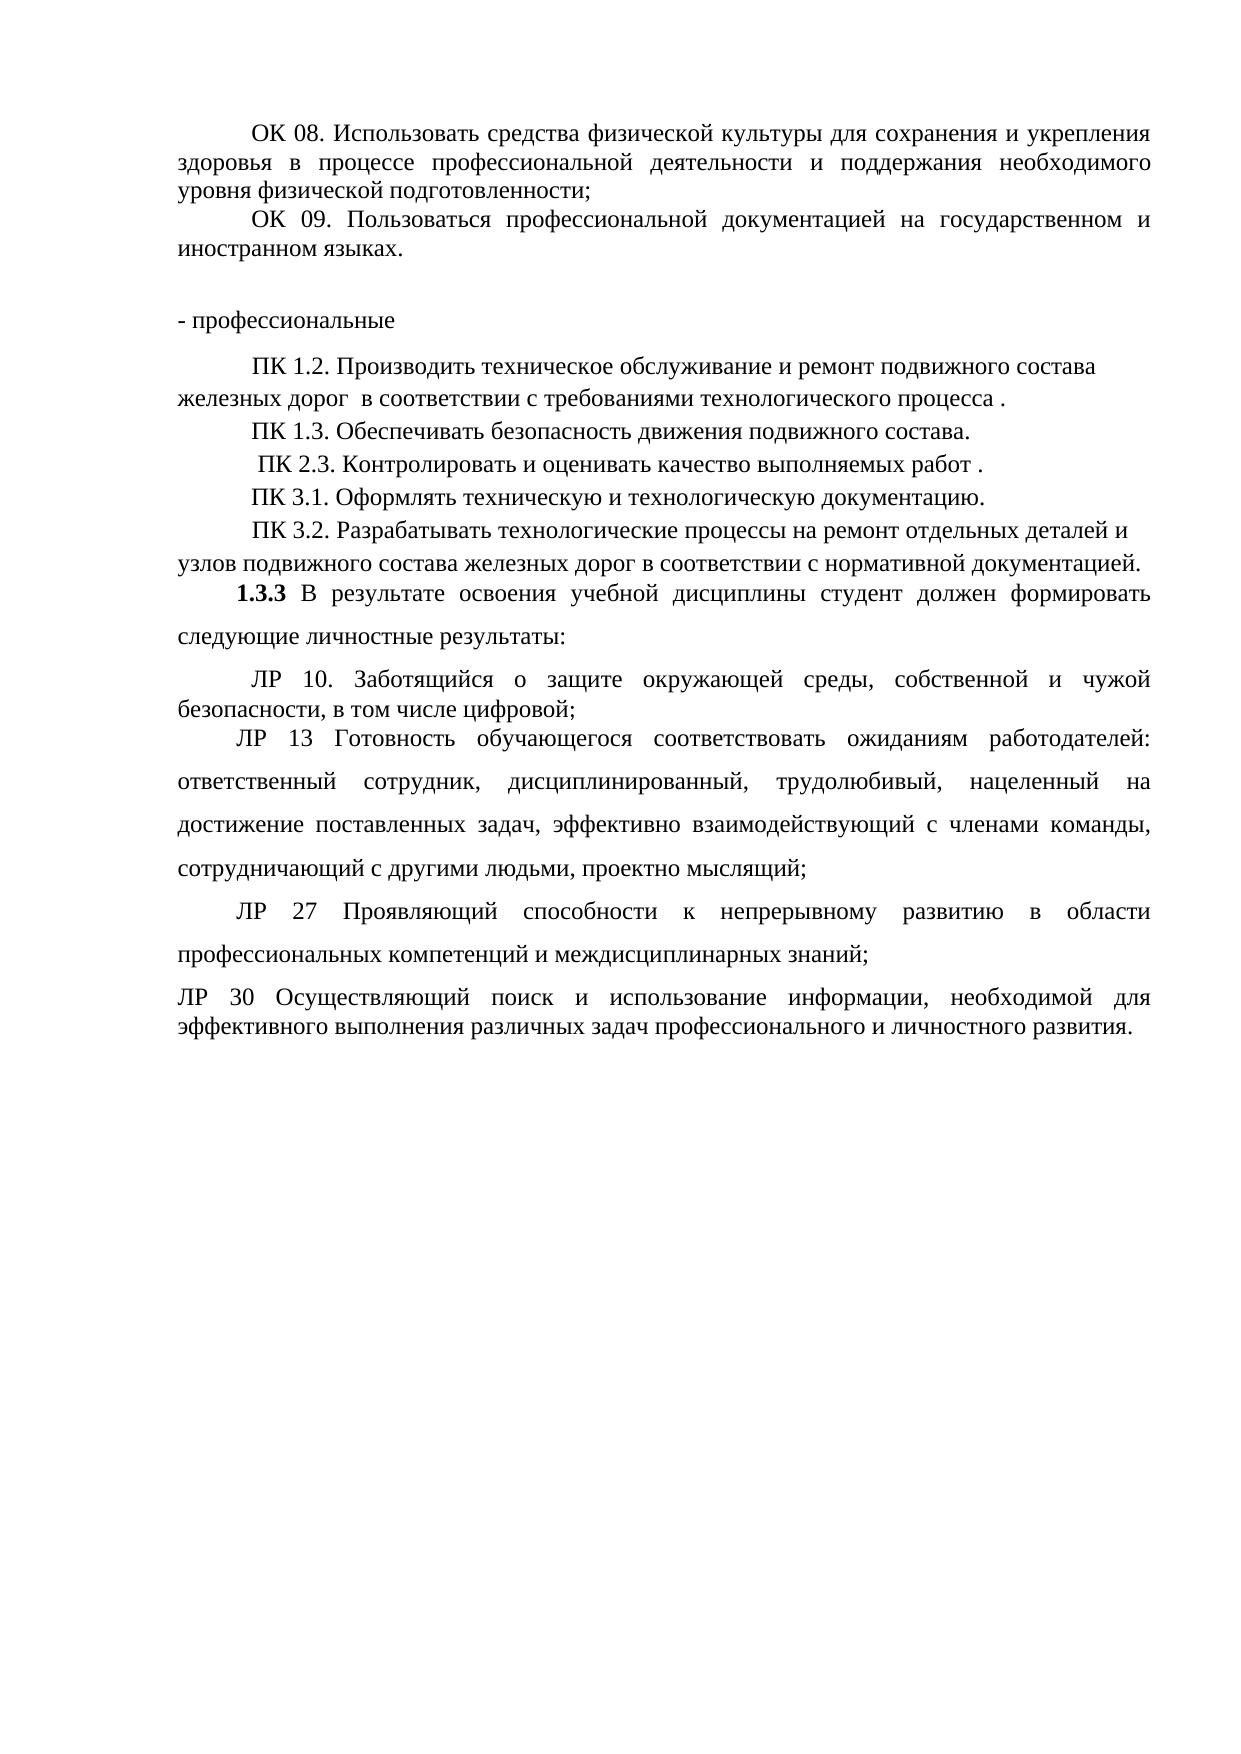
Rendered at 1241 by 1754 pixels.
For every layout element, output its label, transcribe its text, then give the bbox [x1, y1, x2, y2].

text ПК 3.2. Разрабатывать технологические процессы на ремонт отдельных деталей и узлов подвижного состава железных дорог в соответствии с нормативной документацией. [177, 512, 1152, 578]
text ЛР 13 Готовность обучающегося соответствовать ожиданиям работодателей: ответственный сотрудник, дисциплинированный, трудолюбивый, нацеленный на достижение поставленных задач, эффективно взаимодействующий с членами команды, сотрудничающий с другими людьми, проектно мыслящий; [177, 723, 1152, 881]
text ЛР 30 Осуществляющий поиск и использование информации, необходимой для эффективного выполнения различных задач профессионального и личностного развития. [177, 982, 1152, 1039]
text ПК 1.2. Производить техническое обслуживание и ремонт подвижного состава железных дорог в соответствии с требованиями технологического процесса . [177, 348, 1152, 413]
text ЛР 10. Заботящийся о защите окружающей среды, собственной и чужой безопасности, в том числе цифровой; [177, 664, 1152, 723]
text ОК 08. Использовать средства физической культуры для сохранения и укрепления здоровья в процессе профессиональной деятельности и поддержания необходимого уровня физической подготовленности; [177, 118, 1152, 204]
text ПК 3.1. Оформлять техническую и технологическую документацию. [177, 479, 1152, 512]
text ПК 2.3. Контролировать и оценивать качество выполняемых работ . [257, 446, 1152, 479]
text 1.3.3 В результате освоения учебной дисциплины студент должен формировать следующие личностные результаты: [177, 578, 1152, 649]
text ПК 1.3. Обеспечивать безопасность движения подвижного состава. [177, 413, 1152, 446]
text ОК 09. Пользоваться профессиональной документацией на государственном и иностранном языках. [177, 204, 1152, 262]
text ЛР 27 Проявляющий способности к непрерывному развитию в области профессиональных компетенций и междисциплинарных знаний; [177, 896, 1152, 968]
text - профессиональные [177, 305, 1152, 334]
